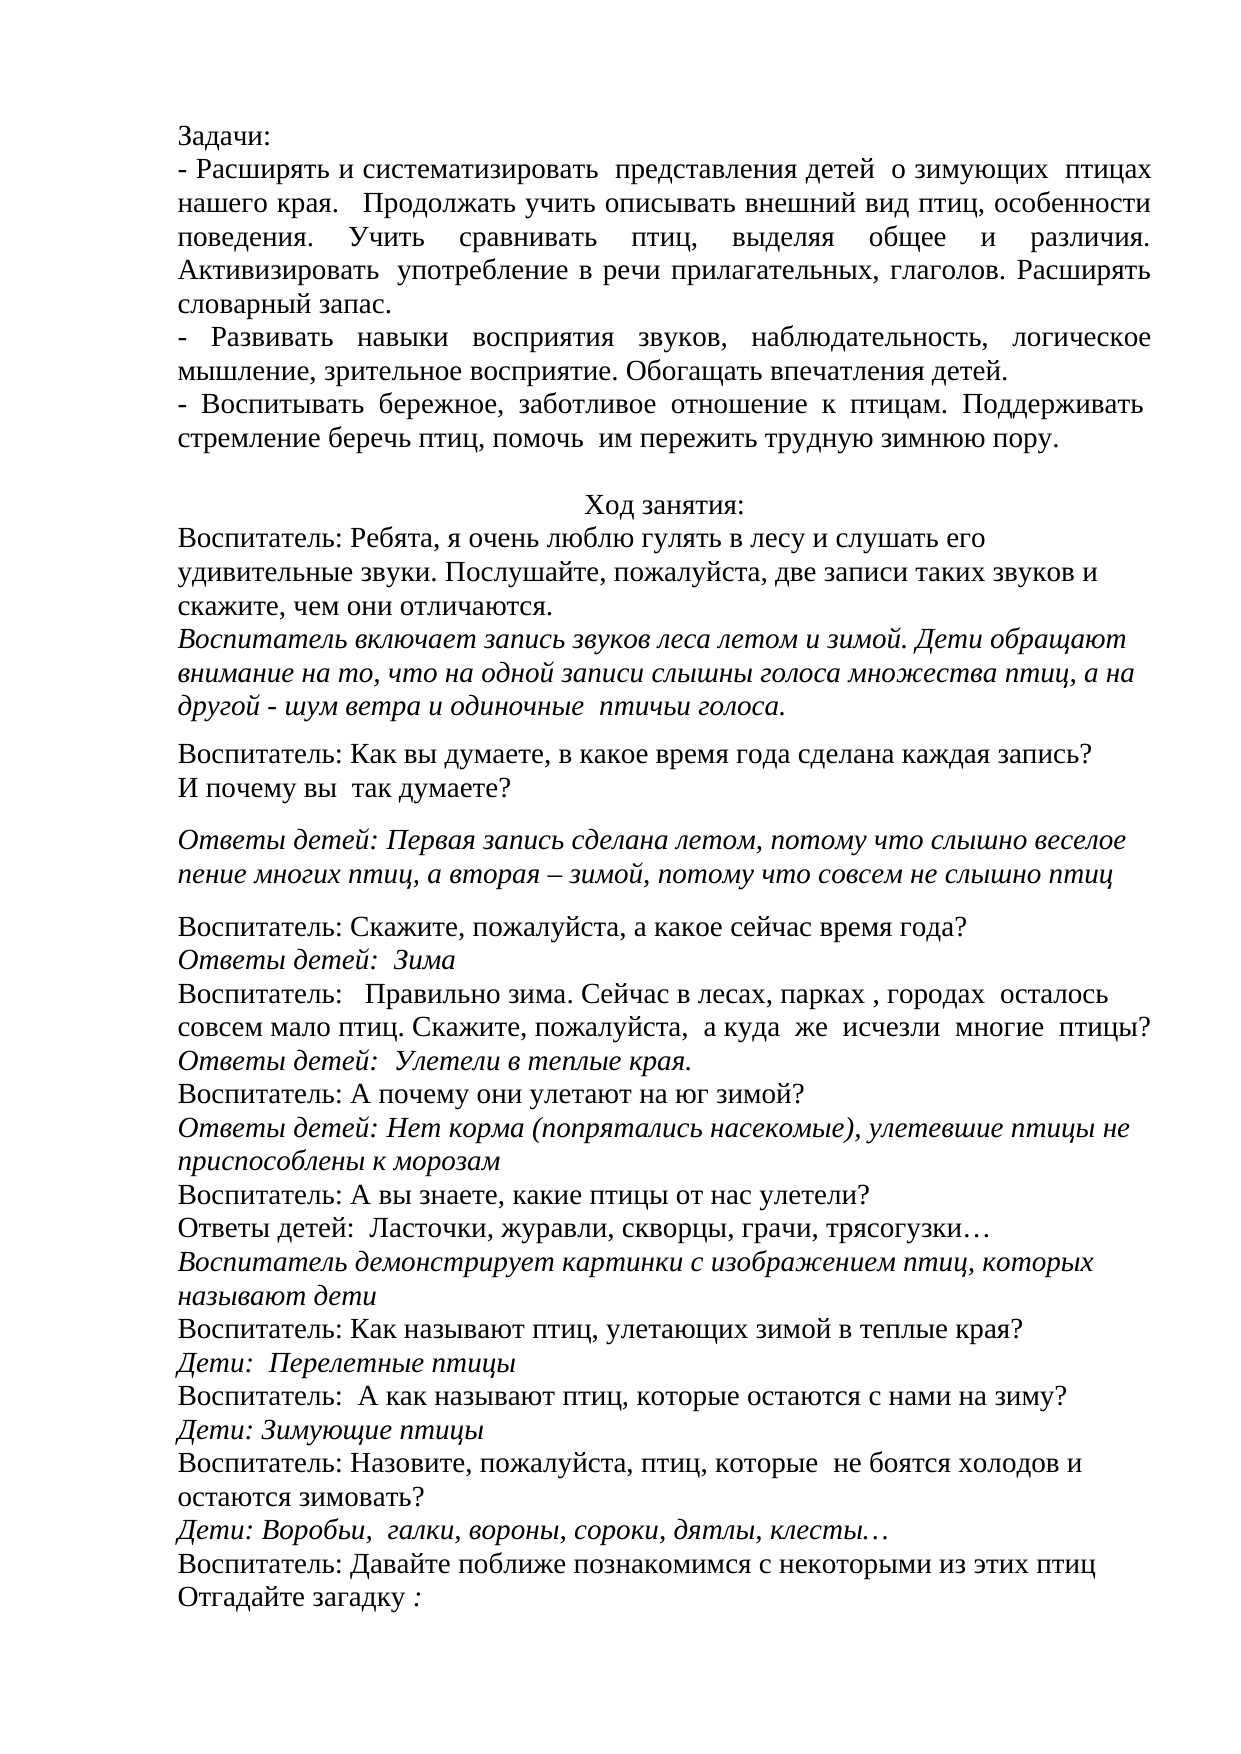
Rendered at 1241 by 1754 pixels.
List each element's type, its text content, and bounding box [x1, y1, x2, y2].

text Воспитатель: Назовите, пожалуйста, птиц, которые не боятся холодов и остаются зимовать? [177, 1445, 1152, 1512]
text Воспитатель: Ребята, я очень люблю гулять в лесу и слушать его удивительные звуки. Послушайте, пожалуйста, две записи таких звуков и скажите, чем они отличаются. [177, 521, 1152, 621]
text Дети: Воробьи, галки, вороны, сороки, дятлы, клесты… [177, 1512, 1152, 1546]
text - Расширять и систематизировать представления детей о зимующих птицах нашего края. Продолжать учить описывать внешний вид птиц, особенности поведения. Учить сравнивать птиц, выделяя общее и различия. Активизировать употребление в речи прилагательных, глаголов. Расширять словарный запас. [177, 152, 1152, 319]
text Воспитатель: Скажите, пожалуйста, а какое сейчас время года? [177, 909, 1152, 942]
text Ход занятия: [177, 487, 1152, 521]
text Ответы детей: Зима [177, 942, 1152, 976]
text Ответы детей: Первая запись сделана летом, потому что слышно веселое пение многих птиц, а вторая – зимой, потому что совсем не слышно птиц [177, 822, 1152, 889]
text Дети: Перелетные птицы [177, 1345, 1152, 1378]
text Воспитатель: Как вы думаете, в какое время года сделана каждая запись? [177, 736, 1152, 770]
text Воспитатель демонстрирует картинки с изображением птиц, которых называют дети [177, 1244, 1152, 1311]
text Воспитатель: А вы знаете, какие птицы от нас улетели? [177, 1177, 1152, 1211]
text - Воспитывать бережное, заботливое отношение к птицам. Поддерживать стремление беречь птиц, помочь им пережить трудную зимнюю пору. [177, 386, 1152, 453]
text Воспитатель включает запись звуков леса летом и зимой. Дети обращают внимание на то, что на одной записи слышны голоса множества птиц, а на другой - шум ветра и одиночные птичьи голоса. [177, 621, 1152, 722]
text Дети: Зимующие птицы [177, 1412, 1152, 1445]
text Ответы детей: Улетели в теплые края. [177, 1043, 1152, 1076]
text Воспитатель: А как называют птиц, которые остаются с нами на зиму? [177, 1378, 1152, 1412]
text Воспитатель: А почему они улетают на юг зимой? [177, 1076, 1152, 1110]
text И почему вы так думаете? [177, 770, 1152, 803]
text Воспитатель: Как называют птиц, улетающих зимой в теплые края? [177, 1311, 1152, 1345]
text Воспитатель: Правильно зима. Сейчас в лесах, парках , городах осталось совсем мало птиц. Скажите, пожалуйста, а куда же исчезли многие птицы? [177, 976, 1152, 1043]
text Задачи: [177, 118, 1152, 152]
text Отгадайте загадку : [177, 1579, 1152, 1613]
text - Развивать навыки восприятия звуков, наблюдательность, логическое мышление, зрительное восприятие. Обогащать впечатления детей. [177, 319, 1152, 386]
text Ответы детей: Нет корма (попрятались насекомые), улетевшие птицы не приспособлены к морозам [177, 1110, 1152, 1177]
text Ответы детей: Ласточки, журавли, скворцы, грачи, трясогузки… [177, 1211, 1152, 1244]
text Воспитатель: Давайте поближе познакомимся с некоторыми из этих птиц [177, 1546, 1152, 1579]
